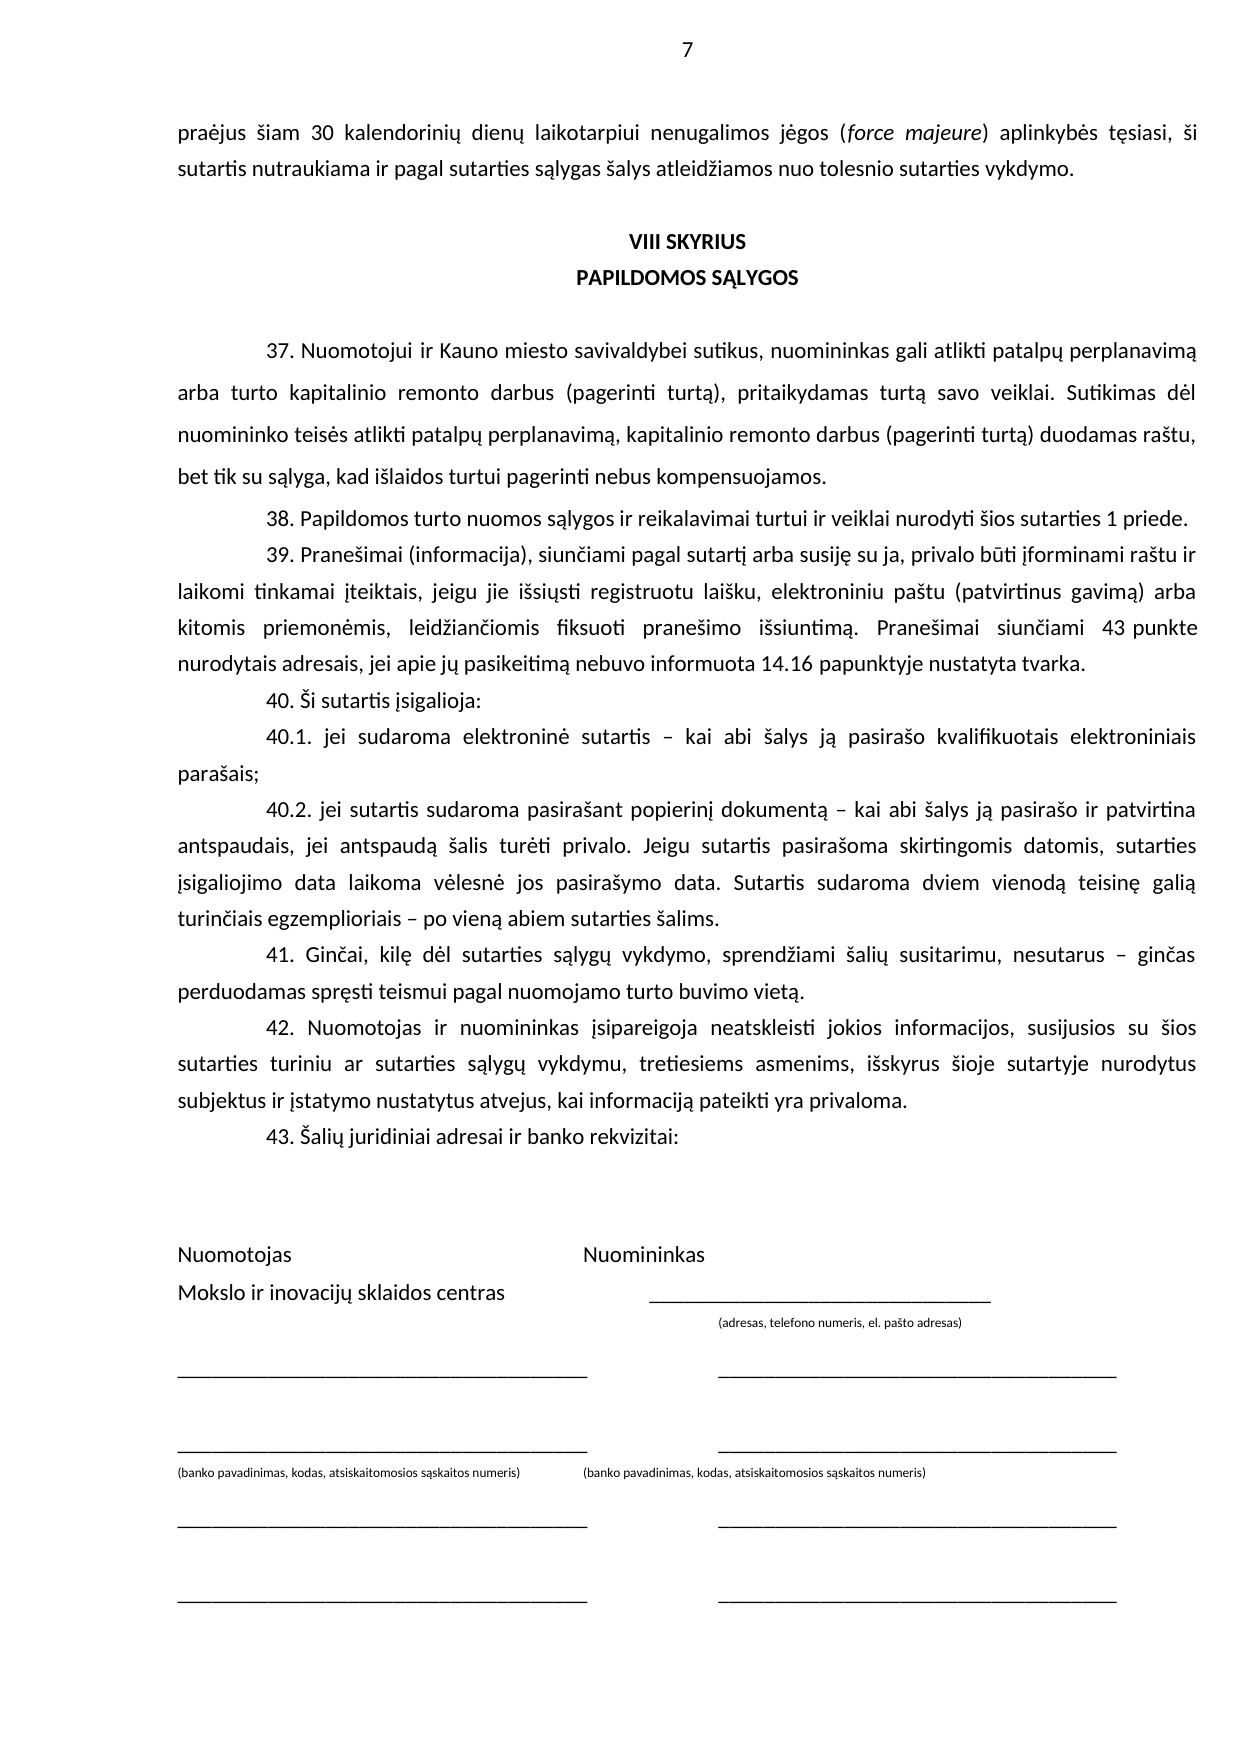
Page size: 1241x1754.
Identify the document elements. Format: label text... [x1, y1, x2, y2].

text 40. Ši sutartis įsigalioja: [177, 686, 1198, 714]
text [177, 1495, 1198, 1532]
text PAPILDOMOS SĄLYGOS [177, 263, 1198, 292]
text Mokslo ir inovacijų sklaidos centras ______________________________ [177, 1270, 1198, 1307]
text 39. Pranešimai (informacija), siunčiami pagal sutartį arba susiję su ja, privalo būti įforminami raštu ir laikomi tinkamai įteiktais, jeigu jie išsiųsti registruotu laišku, elektroniniu paštu (patvirtinus gavimą) arba kitomis priemonėmis, leidžiančiomis fiksuoti pranešimo išsiuntimą. Pranešimai siunčiami 43 punkte nurodytais adresais, jei apie jų pasikeitimą nebuvo informuota 14.16 papunktyje nustatyta tvarka. [177, 541, 1198, 678]
text VIII SKYRIUS [177, 227, 1198, 255]
text ____________________________________ ___________________________________ [177, 1345, 1198, 1382]
text 42. Nuomotojas ir nuomininkas įsipareigoja neatskleisti jokios informacijos, susijusios su šios sutarties turiniu ar sutarties sąlygų vykdymu, tretiesiems asmenims, išskyrus šioje sutartyje nurodytus subjektus ir įstatymo nustatytus atvejus, kai informaciją pateikti yra privaloma. [177, 1013, 1198, 1114]
text (banko pavadinimas, kodas, atsiskaitomosios sąskaitos numeris) (banko pavadinimas, kodas, atsiskaitomosios sąskaitos numeris) [177, 1457, 1198, 1495]
text 37. Nuomotojui ir Kauno miesto savivaldybei sutikus, nuomininkas gali atlikti patalpų perplanavimą arba turto kapitalinio remonto darbus (pagerinti turtą), pritaikydamas turtą savo veiklai. Sutikimas dėl nuomininko teisės atlikti patalpų perplanavimą, kapitalinio remonto darbus (pagerinti turtą) duodamas raštu, bet tik su sąlyga, kad išlaidos turtui pagerinti nebus kompensuojamos. [177, 336, 1198, 490]
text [177, 118, 1198, 182]
text 43. Šalių juridiniai adresai ir banko rekvizitai: [177, 1122, 1198, 1150]
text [177, 1570, 1198, 1607]
text (adresas, telefono numeris, el. pašto adresas) [177, 1307, 1198, 1345]
text 41. Ginčai, kilę dėl sutarties sąlygų vykdymo, sprendžiami šalių susitarimu, nesutarus – ginčas perduodamas spręsti teismui pagal nuomojamo turto buvimo vietą. [177, 940, 1198, 1005]
text Nuomotojas Nuomininkas [177, 1232, 1198, 1270]
text ____________________________________ ___________________________________ [177, 1382, 1198, 1457]
text 38. Papildomos turto nuomos sąlygos ir reikalavimai turtui ir veiklai nurodyti šios sutarties 1 priede. [177, 504, 1198, 532]
text 40.1. jei sudaroma elektroninė sutartis – kai abi šalys ją pasirašo kvalifikuotais elektroniniais parašais; [177, 722, 1198, 787]
text 40.2. jei sutartis sudaroma pasirašant popierinį dokumentą – kai abi šalys ją pasirašo ir patvirtina antspaudais, jei antspaudą šalis turėti privalo. Jeigu sutartis pasirašoma skirtingomis datomis, sutarties įsigaliojimo data laikoma vėlesnė jos pasirašymo data. Sutartis sudaroma dviem vienodą teisinę galią turinčiais egzemplioriais – po vieną abiem sutarties šalims. [177, 795, 1198, 932]
